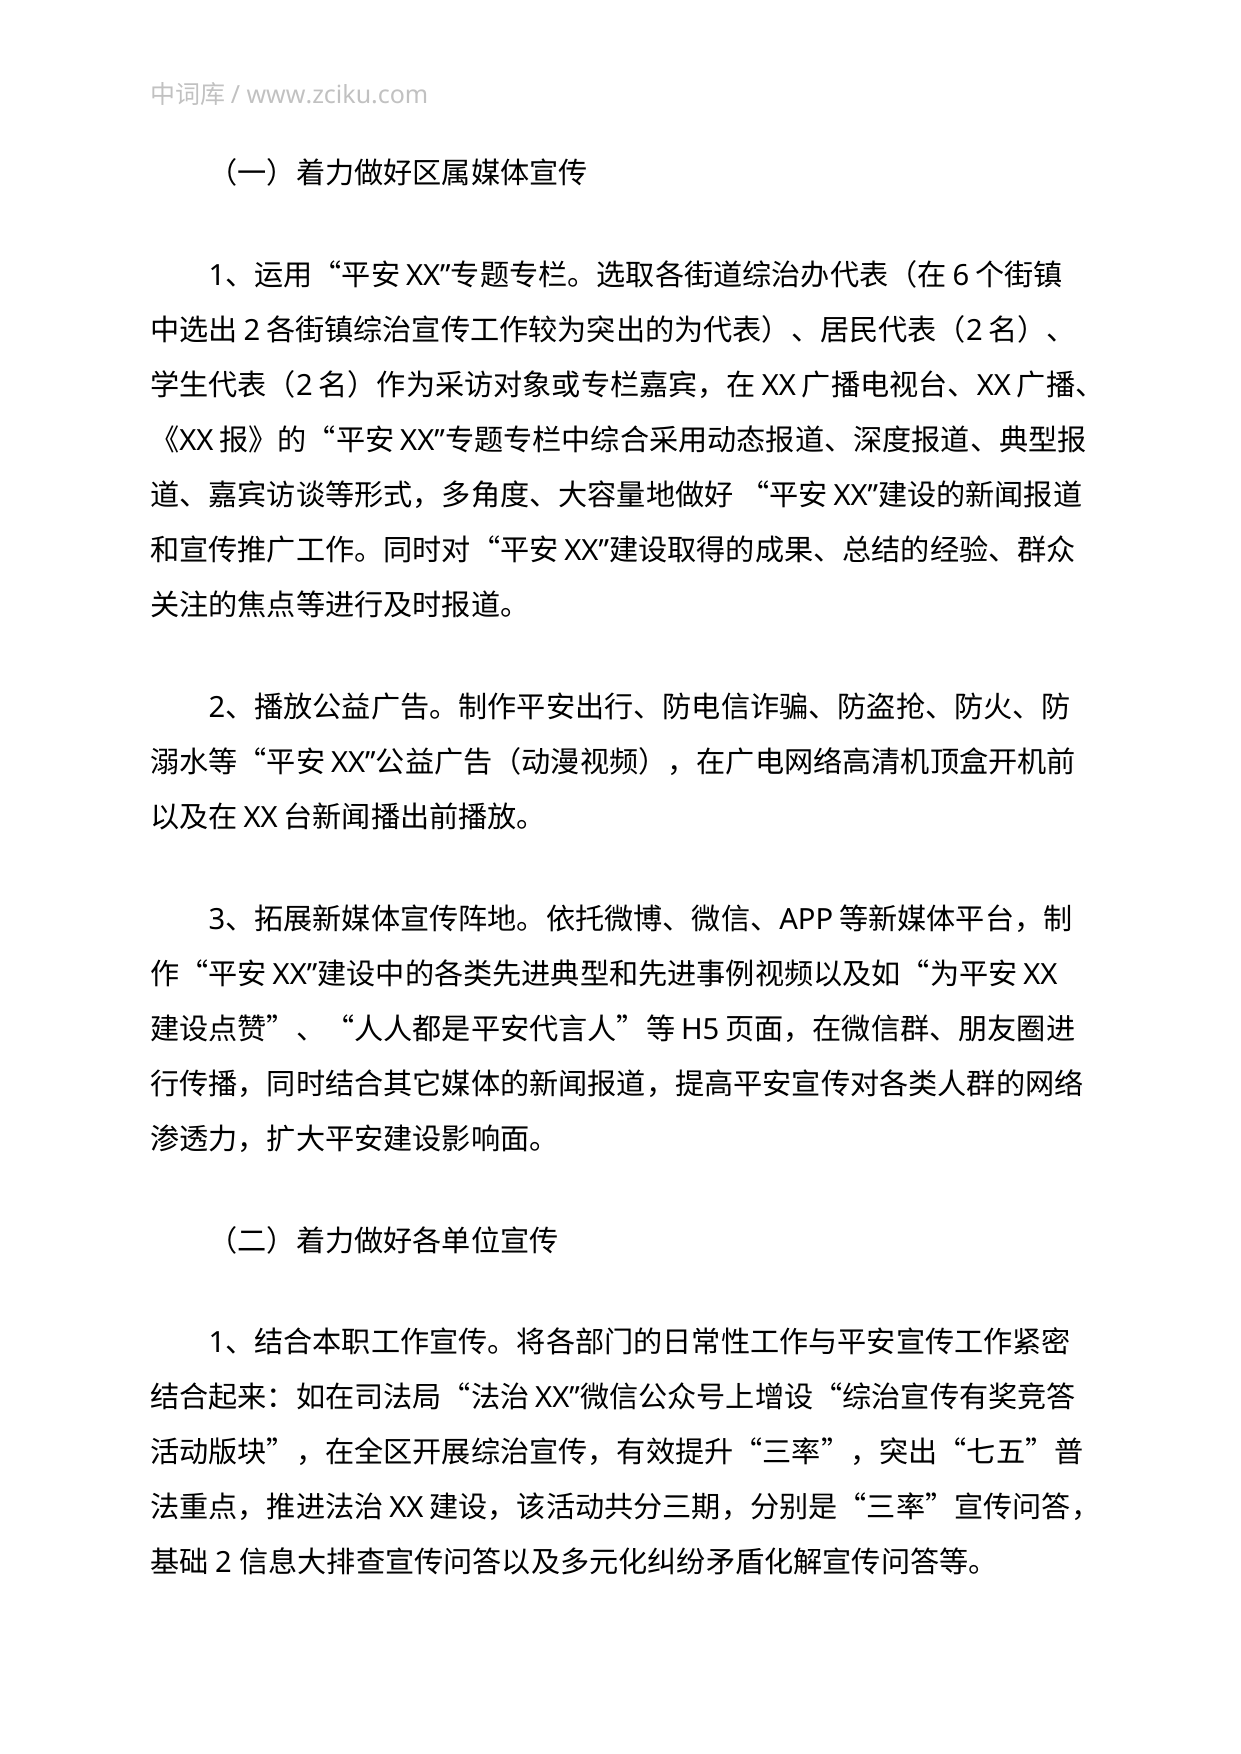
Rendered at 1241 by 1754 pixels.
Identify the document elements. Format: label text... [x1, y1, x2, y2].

text 3、拓展新媒体宣传阵地。依托微博、微信、APP等新媒体平台，制作“平安XX”建设中的各类先进典型和先进事例视频以及如“为平安XX建设点赞”、“人人都是平安代言人”等H5页面，在微信群、朋友圈进行传播，同时结合其它媒体的新闻报道，提高平安宣传对各类人群的网络渗透力，扩大平安建设影响面。 [150, 896, 1090, 1158]
text 1、结合本职工作宣传。将各部门的日常性工作与平安宣传工作紧密结合起来：如在司法局“法治XX”微信公众号上增设“综治宣传有奖竞答活动版块”，在全区开展综治宣传，有效提升“三率”，突出“七五”普法重点，推进法治XX建设，该活动共分三期，分别是“三率”宣传问答，基础 2 信息大排查宣传问答以及多元化纠纷矛盾化解宣传问答等。 [150, 1319, 1090, 1581]
text 1、运用“平安XX”专题专栏。选取各街道综治办代表（在6个街镇中选出2各街镇综治宣传工作较为突出的为代表）、居民代表（2名）、学生代表（2名）作为采访对象或专栏嘉宾，在XX广播电视台、XX广播、《XX报》的“平安XX”专题专栏中综合采用动态报道、深度报道、典型报道、嘉宾访谈等形式，多角度、大容量地做好 “平安XX”建设的新闻报道和宣传推广工作。同时对“平安XX”建设取得的成果、总结的经验、群众关注的焦点等进行及时报道。 [150, 252, 1090, 624]
text （二）着力做好各单位宣传 [150, 1217, 1090, 1259]
text （一）着力做好区属媒体宣传 [150, 150, 1090, 192]
text 2、播放公益广告。制作平安出行、防电信诈骗、防盗抢、防火、防溺水等“平安XX”公益广告（动漫视频），在广电网络高清机顶盒开机前以及在XX台新闻播出前播放。 [150, 683, 1090, 836]
